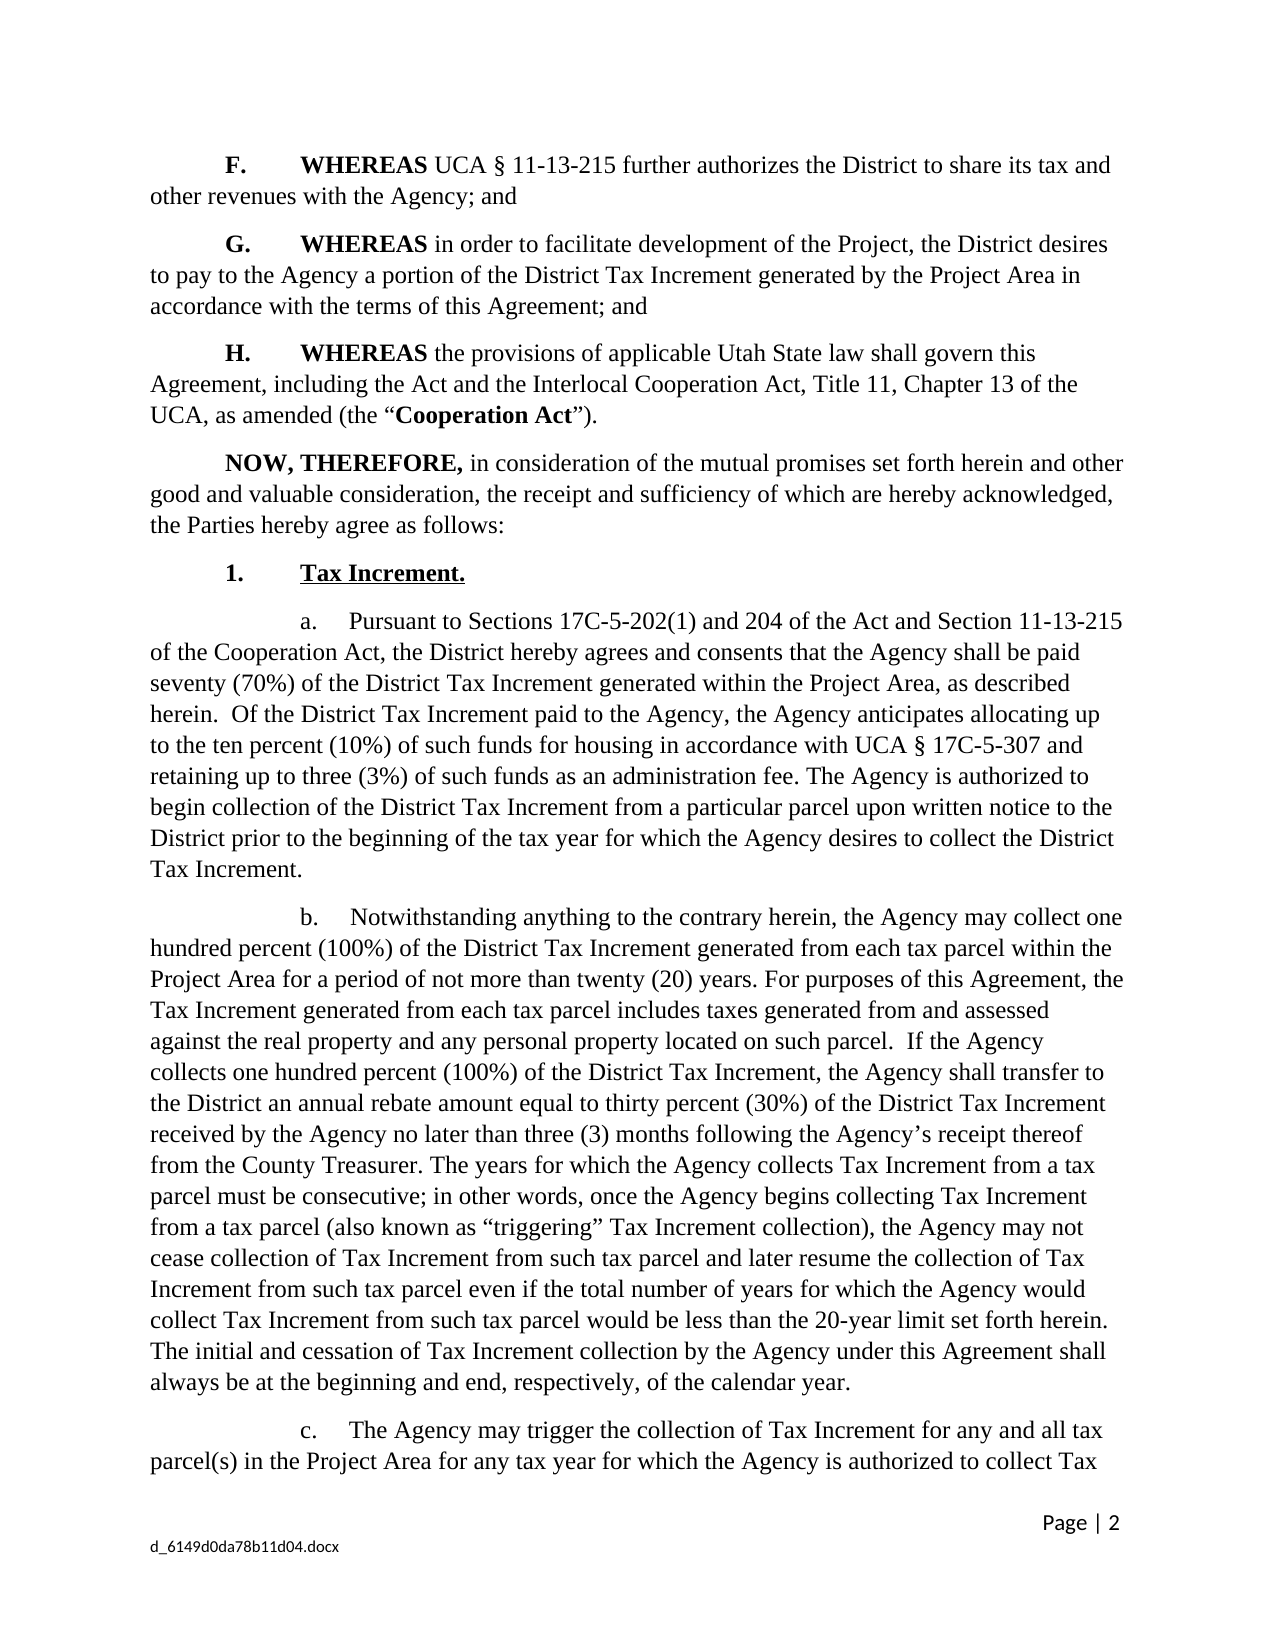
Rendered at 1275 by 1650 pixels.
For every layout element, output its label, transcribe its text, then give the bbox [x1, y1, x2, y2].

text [150, 1415, 1125, 1475]
text NOW, THEREFORE, in consideration of the mutual promises set forth herein and other good and valuable consideration, the receipt and sufficiency of which are hereby acknowledged, the Parties hereby agree as follows: [150, 448, 1125, 539]
text b. Notwithstanding anything to the contrary herein, the Agency may collect one hundred percent (100%) of the District Tax Increment generated from each tax parcel within the Project Area for a period of not more than twenty (20) years. For purposes of this Agreement, the Tax Increment generated from each tax parcel includes taxes generated from and assessed against the real property and any personal property located on such parcel. If the Agency collects one hundred percent (100%) of the District Tax Increment, the Agency shall transfer to the District an annual rebate amount equal to thirty percent (30%) of the District Tax Increment received by the Agency no later than three (3) months following the Agency’s receipt thereof from the County Treasurer. The years for which the Agency collects Tax Increment from a tax parcel must be consecutive; in other words, once the Agency begins collecting Tax Increment from a tax parcel (also known as “triggering” Tax Increment collection), the Agency may not cease collection of Tax Increment from such tax parcel and later resume the collection of Tax Increment from such tax parcel even if the total number of years for which the Agency would collect Tax Increment from such tax parcel would be less than the 20-year limit set forth herein. The initial and cessation of Tax Increment collection by the Agency under this Agreement shall always be at the beginning and end, respectively, of the calendar year. [150, 902, 1125, 1396]
text a. Pursuant to Sections 17C-5-202(1) and 204 of the Act and Section 11-13-215 of the Cooperation Act, the District hereby agrees and consents that the Agency shall be paid seventy (70%) of the District Tax Increment generated within the Project Area, as described herein. Of the District Tax Increment paid to the Agency, the Agency anticipates allocating up to the ten percent (10%) of such funds for housing in accordance with UCA § 17C-5-307 and retaining up to three (3%) of such funds as an administration fee. The Agency is authorized to begin collection of the District Tax Increment from a particular parcel upon written notice to the District prior to the beginning of the tax year for which the Agency desires to collect the District Tax Increment. [150, 606, 1125, 883]
text F. WHEREAS UCA § 11-13-215 further authorizes the District to share its tax and other revenues with the Agency; and [150, 150, 1125, 210]
text 1. Tax Increment. [150, 558, 1125, 587]
text G. WHEREAS in order to facilitate development of the Project, the District desires to pay to the Agency a portion of the District Tax Increment generated by the Project Area in accordance with the terms of this Agreement; and [150, 229, 1125, 319]
text H. WHEREAS the provisions of applicable Utah State law shall govern this Agreement, including the Act and the Interlocal Cooperation Act, Title 11, Chapter 13 of the UCA, as amended (the “Cooperation Act”). [150, 338, 1125, 429]
